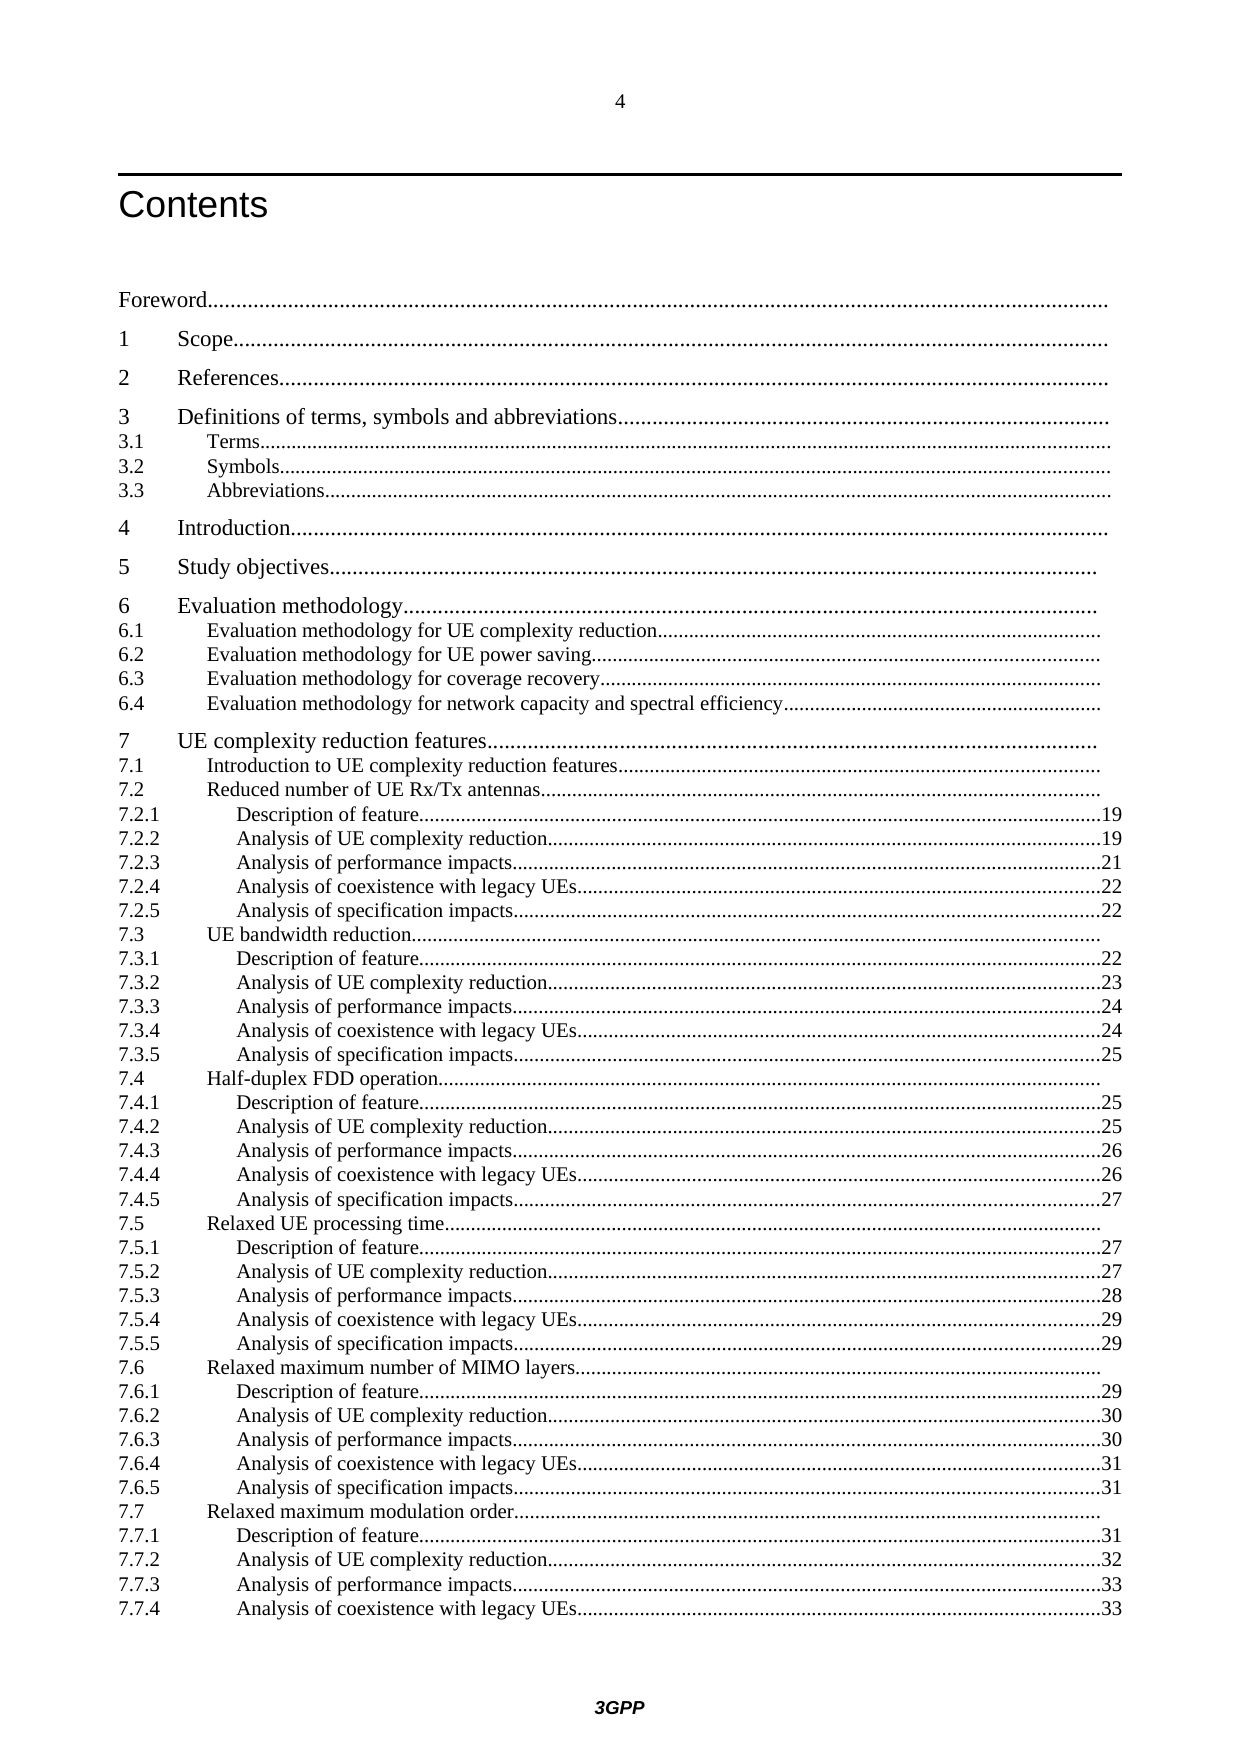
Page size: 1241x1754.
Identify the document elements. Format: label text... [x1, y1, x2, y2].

text Contents [118, 176, 1122, 225]
